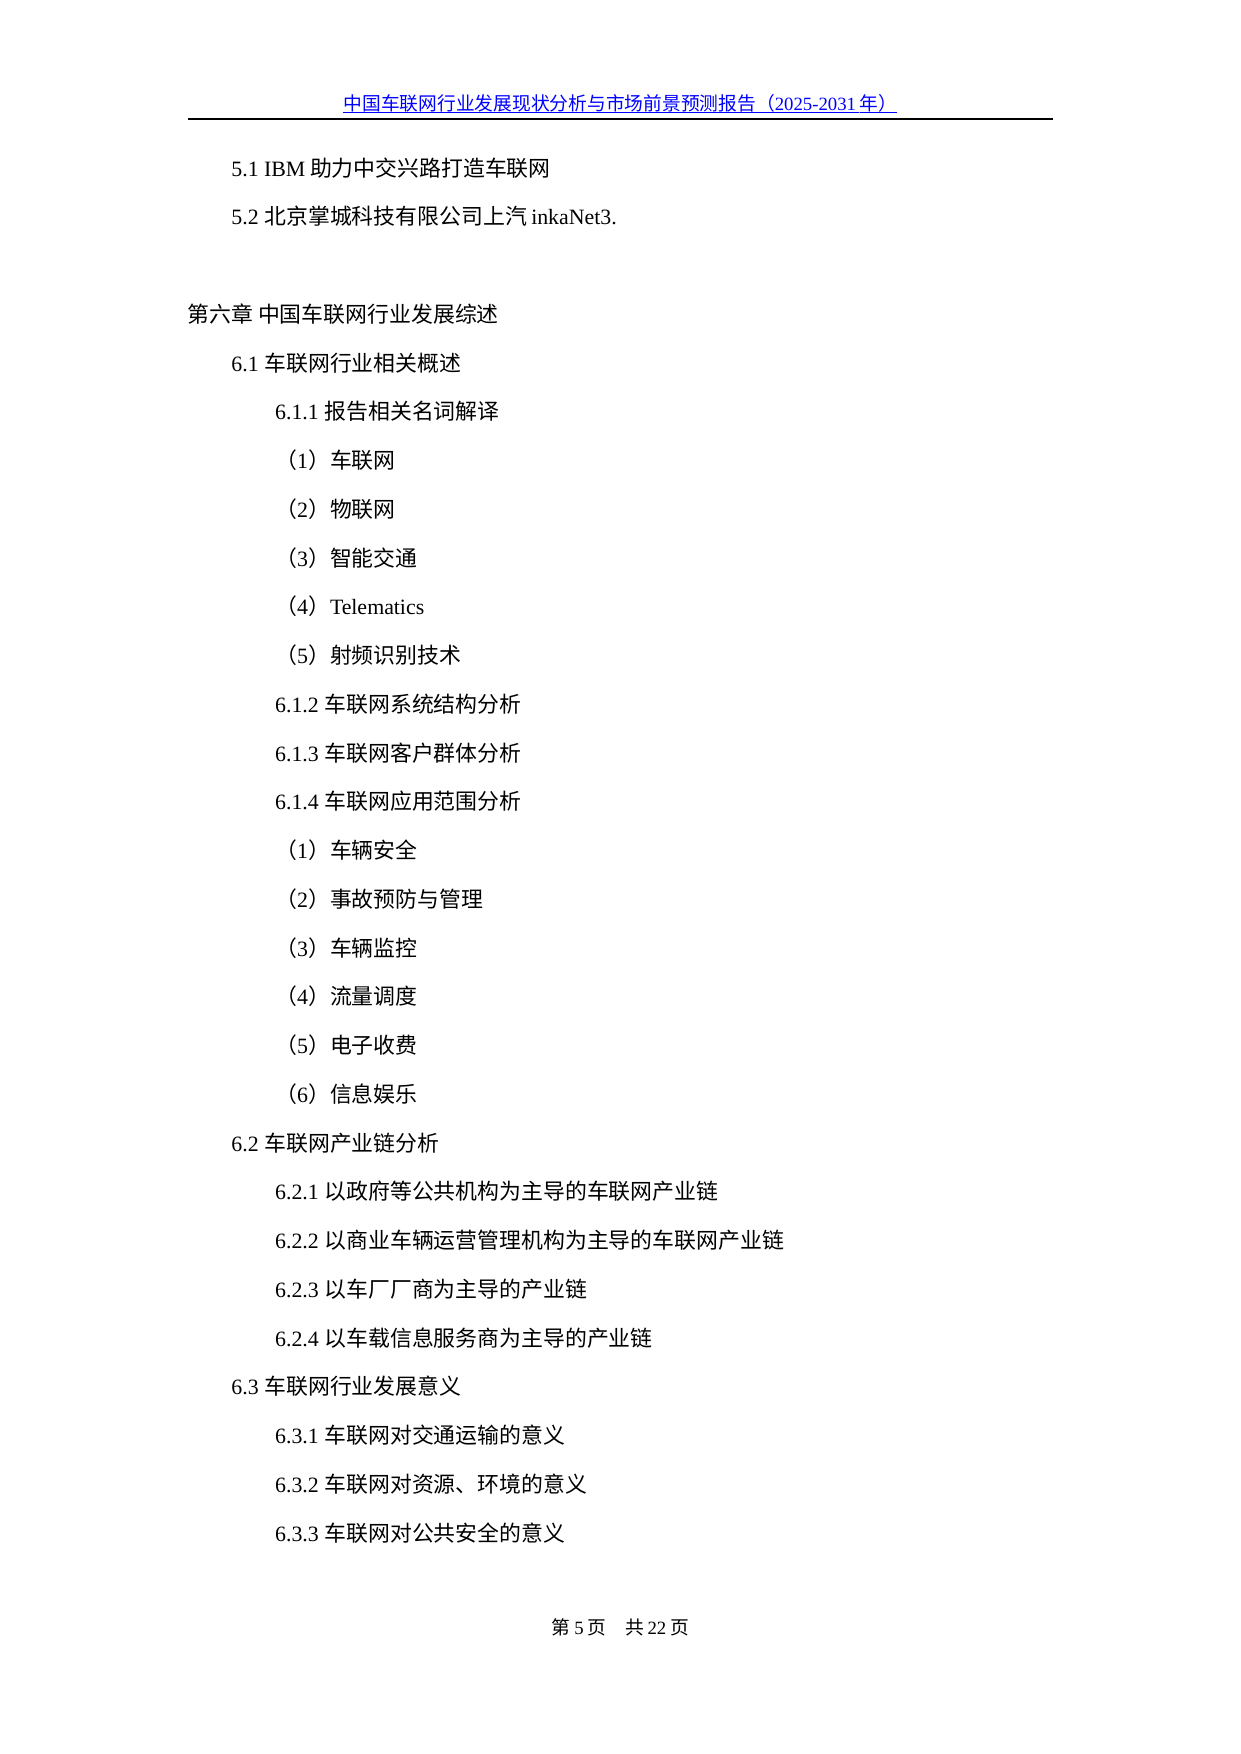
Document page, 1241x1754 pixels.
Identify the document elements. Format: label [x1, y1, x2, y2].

text [187, 150, 1053, 1548]
